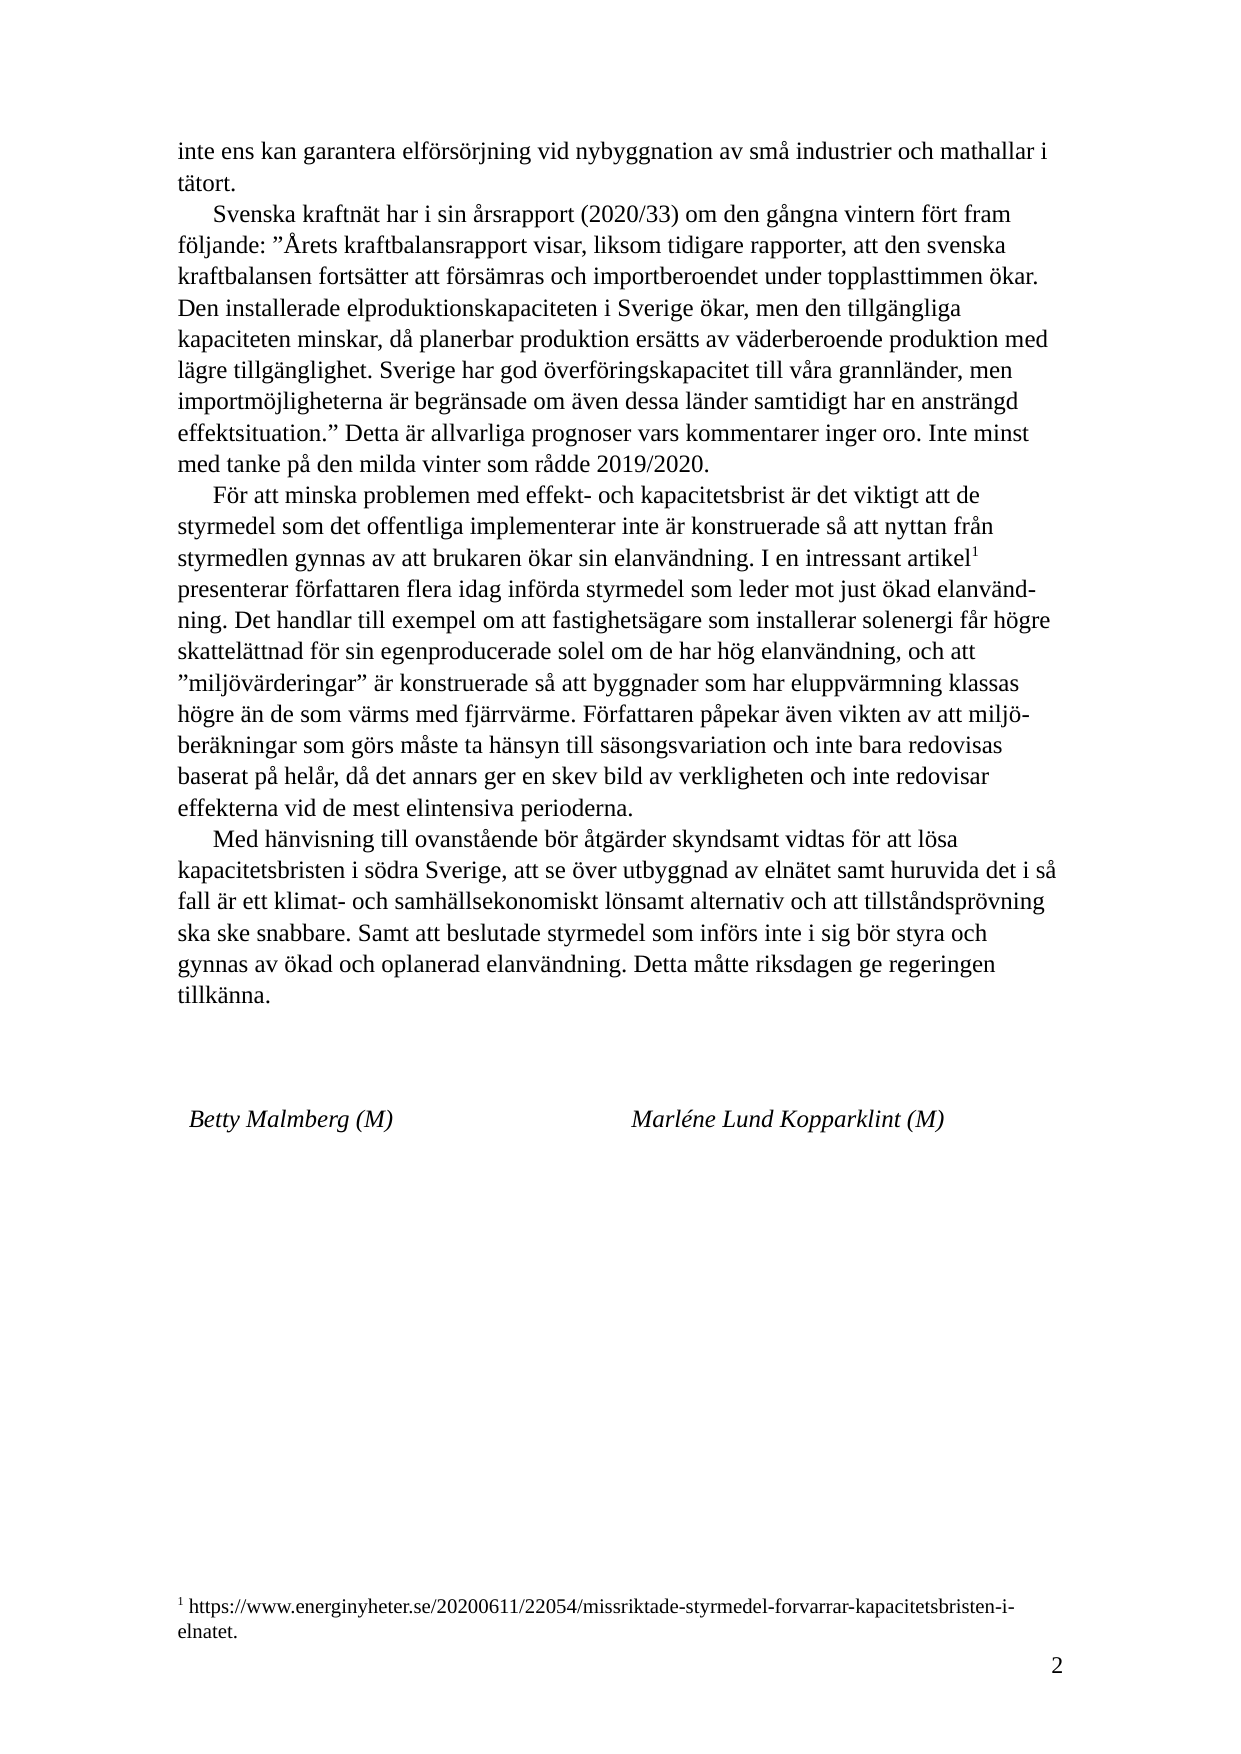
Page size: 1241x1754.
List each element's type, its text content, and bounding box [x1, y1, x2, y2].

text För att minska problemen med effekt- och kapacitetsbrist är det viktigt att de styrmedel som det offentliga implementerar inte är konstruerade så att nyttan från styrmedlen gynnas av att brukaren ökar sin elanvändning. I en intressant artikel presenterar författaren flera idag införda styrmedel som leder mot just ökad elanvändning. Det handlar till exempel om att fastighetsägare som installerar solenergi får högre skattelättnad för sin egenproducerade solel om de har hög elanvändning, och att ”miljövärderingar” är konstruerade så att byggnader som har eluppvärmning klassas högre än de som värms med fjärrvärme. Författaren påpekar även vikten av att miljöberäkningar som görs måste ta hänsyn till säsongsvariation och inte bara redovisas baserat på helår, då det annars ger en skev bild av verkligheten och inte redovisar effekterna vid de mest elintensiva perioderna. [177, 478, 1063, 821]
text Svenska kraftnät har i sin årsrapport (2020/33) om den gångna vintern fört fram följande: ”Årets kraftbalansrapport visar, liksom tidigare rapporter, att den svenska kraftbalansen fortsätter att försämras och importberoendet under topplasttimmen ökar. Den installerade elproduktionskapaciteten i Sverige ökar, men den tillgängliga kapaciteten minskar, då planerbar produktion ersätts av väderberoende produktion med lägre tillgänglighet. Sverige har god överföringskapacitet till våra grannländer, men importmöjligheterna är begränsade om även dessa länder samtidigt har en ansträngd effektsituation.” Detta är allvarliga prognoser vars kommentarer inger oro. Inte minst med tanke på den milda vinter som rådde 2019/2020. [177, 196, 1063, 478]
text Med hänvisning till ovanstående bör åtgärder skyndsamt vidtas för att lösa kapacitetsbristen i södra Sverige, att se över utbyggnad av elnätet samt huruvida det i så fall är ett klimat- och samhällsekonomiskt lönsamt alternativ och att tillståndsprövning ska ske snabbare. Samt att beslutade styrmedel som införs inte i sig bör styra och gynnas av ökad och oplanerad elanvändning. Detta måtte riksdagen ge regeringen tillkänna. [177, 821, 1063, 1009]
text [177, 134, 1063, 196]
table_header Betty Malmberg (M) [177, 1071, 620, 1140]
table_header Marléne Lund Kopparklint (M) [620, 1071, 1063, 1140]
